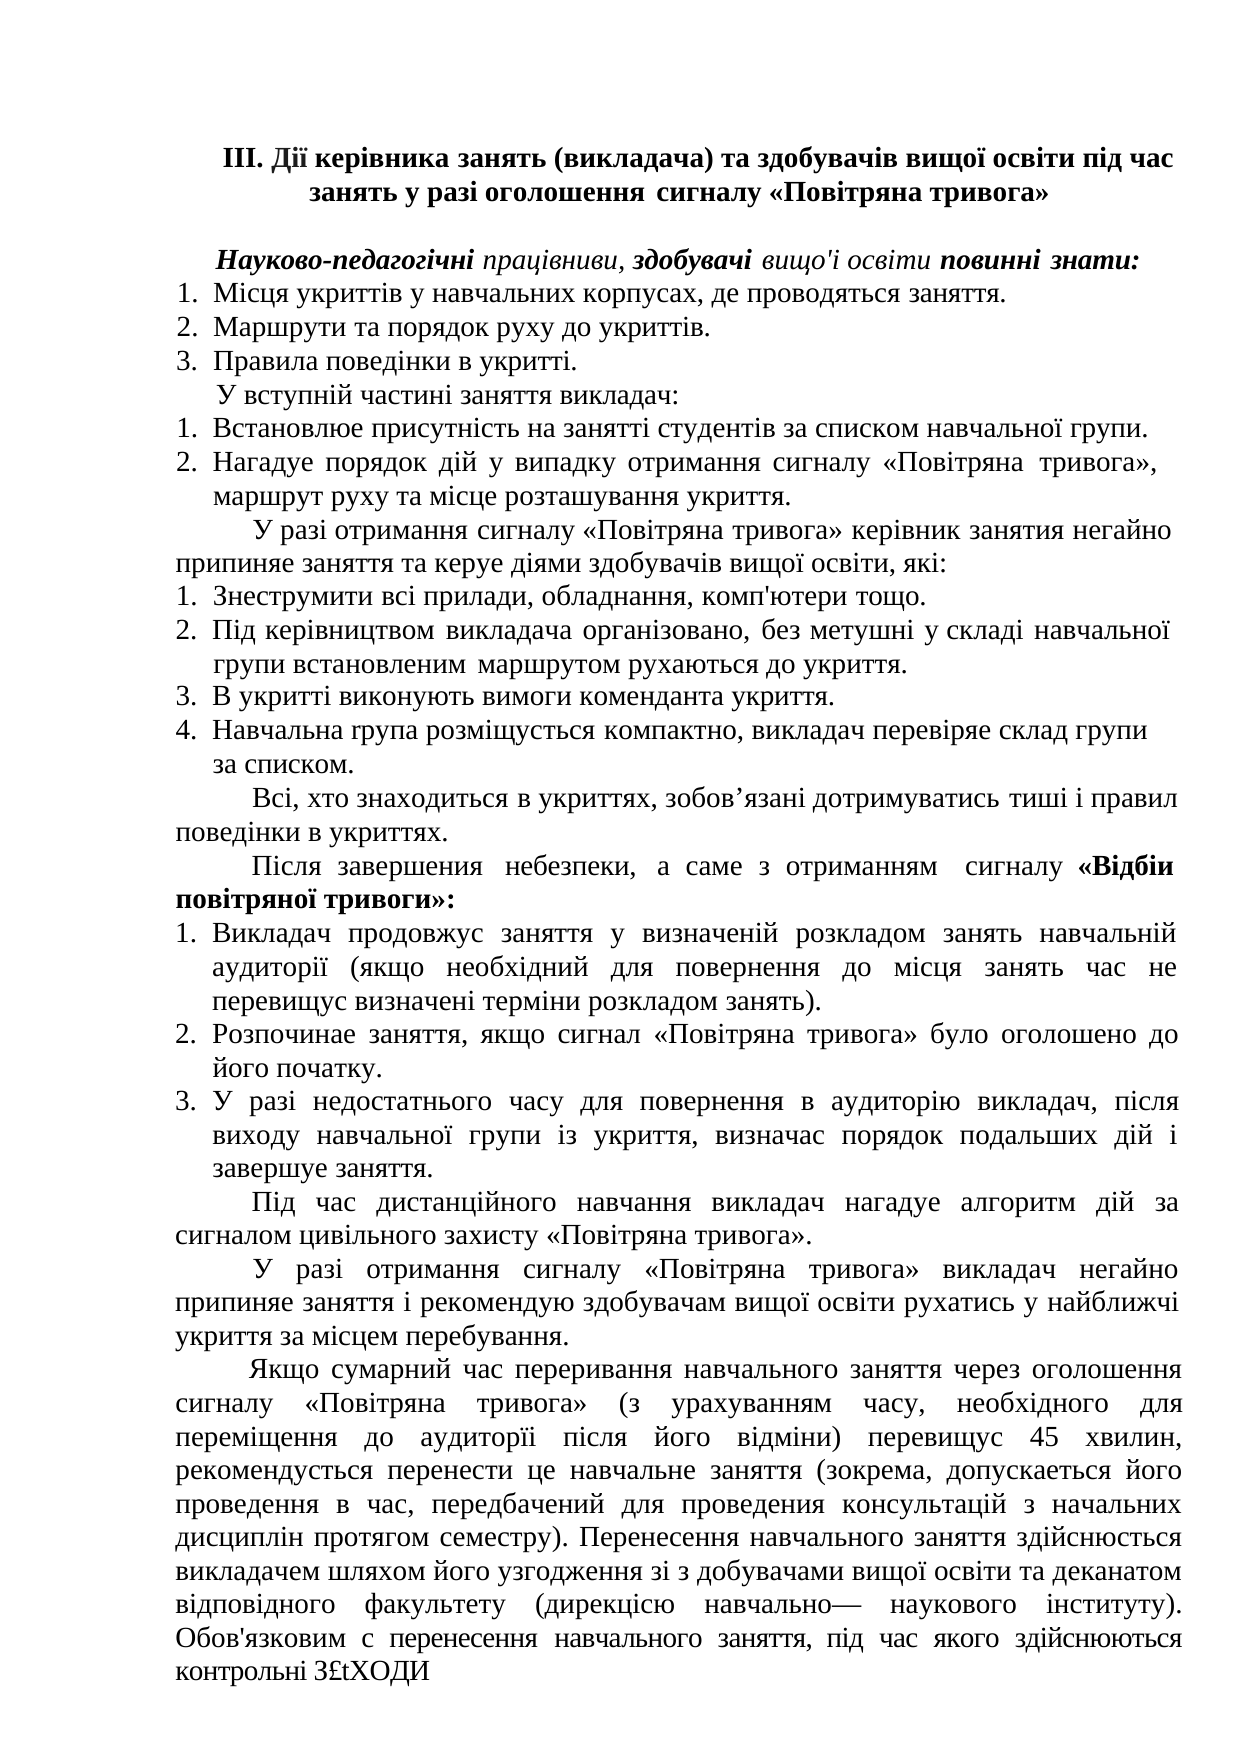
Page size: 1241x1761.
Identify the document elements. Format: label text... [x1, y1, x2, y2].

list Викладач продовжус заняття у визначеній розкладом занять навчальній аудиторії (якщо необхідний для повернення до місця занять час не перевищус визначені терміни розкладом занять). [175, 916, 1177, 1016]
list Нагадуе порядок дій у випадку отримання сигналу «Повітряна тривога», маршрут pyxy та місце розташування укриття. [176, 444, 1176, 512]
text Під час дистанційного навчання викладач нагадуе алгоритм дій за сигналом цивільного захисту «Повітряна тривога». [175, 1184, 1181, 1251]
subtitle III. Дії керівника занять (викладача) та здобувачів вищої освіти під час занять у разі оголошення сигналу «Повітряна тривога» [222, 141, 1196, 208]
text У разі отримання сигналу «Повітряна тривога» керівник занятия негайно припиняе заняття та керуе діями здобувачів вищої освіти, які: [175, 512, 1196, 579]
list Маршрути та порядок pyxy до укриттів. [176, 309, 1196, 343]
text У вступній частині заняття викладач: [216, 377, 1196, 411]
text У разі отримання сигналу «Повітряна тривога» викладач негайно припиняе заняття i рекомендую здобувачам вищої освіти рухатись у найближчі укриття за місцем перебування. [175, 1251, 1179, 1352]
text Науково-педагогічні працівниви, здобувачі вищо'і освіти повинні знати: [215, 243, 1196, 276]
list Під керівництвом викладача організовано, без метушні у складі навчальної групи встановленим маршрутом рухаються до укриття. [175, 612, 1175, 679]
list Знеструмити всі прилади, обладнання, комп'ютери тощо. [176, 579, 1196, 612]
list В укритті виконують вимоги коменданта укриття. [175, 679, 1196, 712]
list Правила поведінки в укритті. [176, 343, 1196, 377]
text Якщо сумарний час переривання навчального заняття через оголошення сигналу «Повітряна тривога» (з урахуванням часу, необхідного для переміщення до аудиторїі після його відміни) перевищус 45 хвилин, рекомендусться перенести це навчальне заняття (зокрема, допускаеться його проведення в час, передбачений для проведения консультацій з начальних дисциплін протягом семестру). Перенесення навчального заняття здійснюсться викладачем шляхом його узгодження зі з добувачами вищої освіти та деканатом відповідного факультету (дирекцісю навчально— наукового інституту). Обов'язковим с перенесення навчального заняття, під час якого здійснюються контрольні З£tХОДИ [175, 1352, 1183, 1687]
list Встановлюе присутність на занятті студентів за списком навчальної групи. [176, 411, 1196, 444]
list Навчальна rpyпa розміщусться компактно, викладач перевіряе склад групи за списком. [175, 712, 1178, 779]
text Після завершения небезпеки, а саме з отриманням сигналу «Відбіи повітряної тривоги»: [175, 848, 1177, 915]
list У разі недостатнього часу для повернення в аудиторію викладач, після виходу навчальної групи із укриття, визначас порядок подальших дій i завершуе заняття. [175, 1083, 1179, 1184]
text Bci, хто знаходиться в укриттях, зобов’язані дотримуватись тиші i правил поведінки в укриттях. [175, 781, 1196, 848]
list Розпочинае заняття, якщо сигнал «Повітряна тривога» було оголошено до його початку. [175, 1016, 1179, 1083]
list Місця укриттів у навчальних корпусах, де проводяться заняття. [177, 276, 1196, 309]
